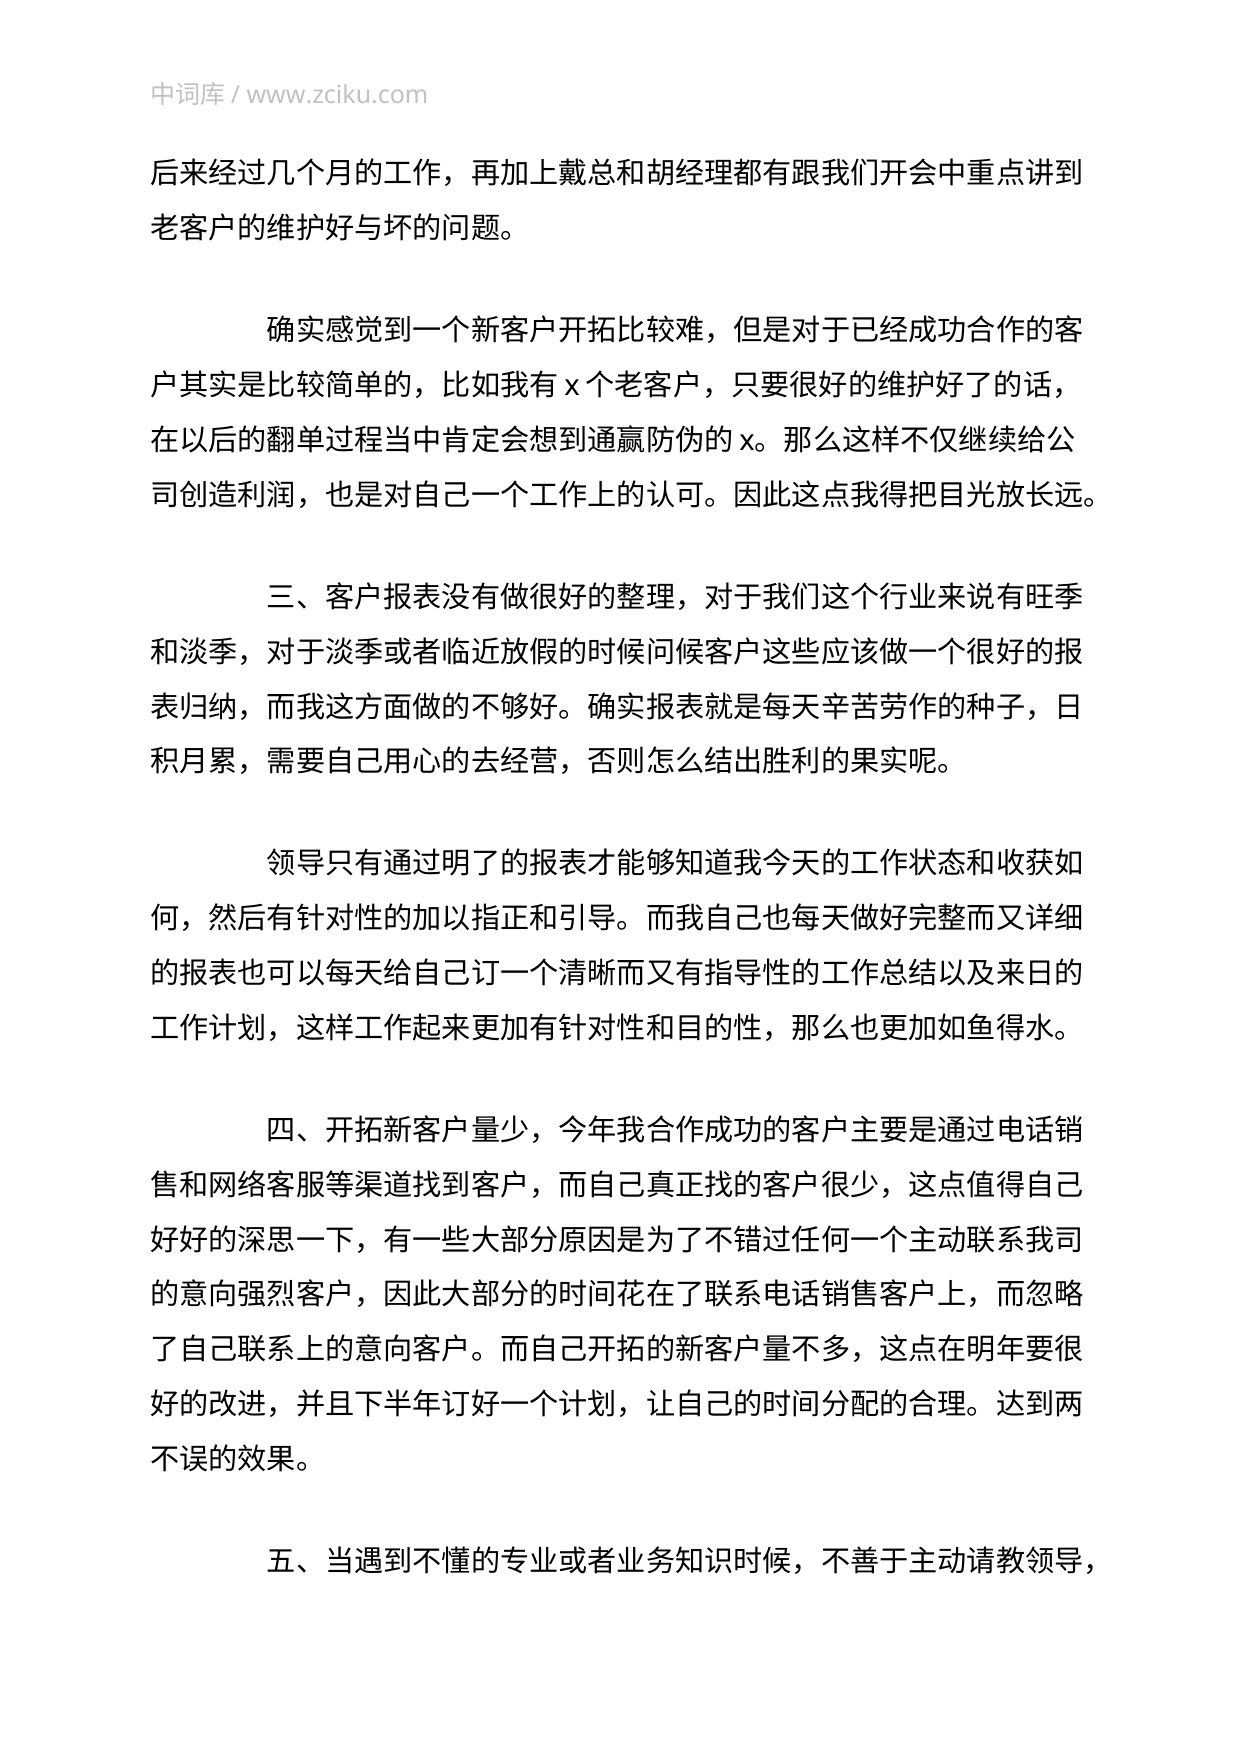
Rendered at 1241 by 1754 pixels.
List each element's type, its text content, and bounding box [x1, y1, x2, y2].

text 领导只有通过明了的报表才能够知道我今天的工作状态和收获如何，然后有针对性的加以指正和引导。而我自己也每天做好完整而又详细的报表也可以每天给自己订一个清晰而又有指导性的工作总结以及来日的工作计划，这样工作起来更加有针对性和目的性，那么也更加如鱼得水。 [150, 840, 1090, 1047]
text 三、客户报表没有做很好的整理，对于我们这个行业来说有旺季和淡季，对于淡季或者临近放假的时候问候客户这些应该做一个很好的报表归纳，而我这方面做的不够好。确实报表就是每天辛苦劳作的种子，日积月累，需要自己用心的去经营，否则怎么结出胜利的果实呢。 [150, 573, 1090, 780]
text 确实感觉到一个新客户开拓比较难，但是对于已经成功合作的客户其实是比较简单的，比如我有x个老客户，只要很好的维护好了的话，在以后的翻单过程当中肯定会想到通赢防伪的x。那么这样不仅继续给公司创造利润，也是对自己一个工作上的认可。因此这点我得把目光放长远。 [150, 307, 1090, 514]
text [150, 150, 1090, 247]
text 四、开拓新客户量少，今年我合作成功的客户主要是通过电话销售和网络客服等渠道找到客户，而自己真正找的客户很少，这点值得自己好好的深思一下，有一些大部分原因是为了不错过任何一个主动联系我司的意向强烈客户，因此大部分的时间花在了联系电话销售客户上，而忽略了自己联系上的意向客户。而自己开拓的新客户量不多，这点在明年要很好的改进，并且下半年订好一个计划，让自己的时间分配的合理。达到两不误的效果。 [150, 1106, 1090, 1478]
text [150, 1537, 1090, 1580]
